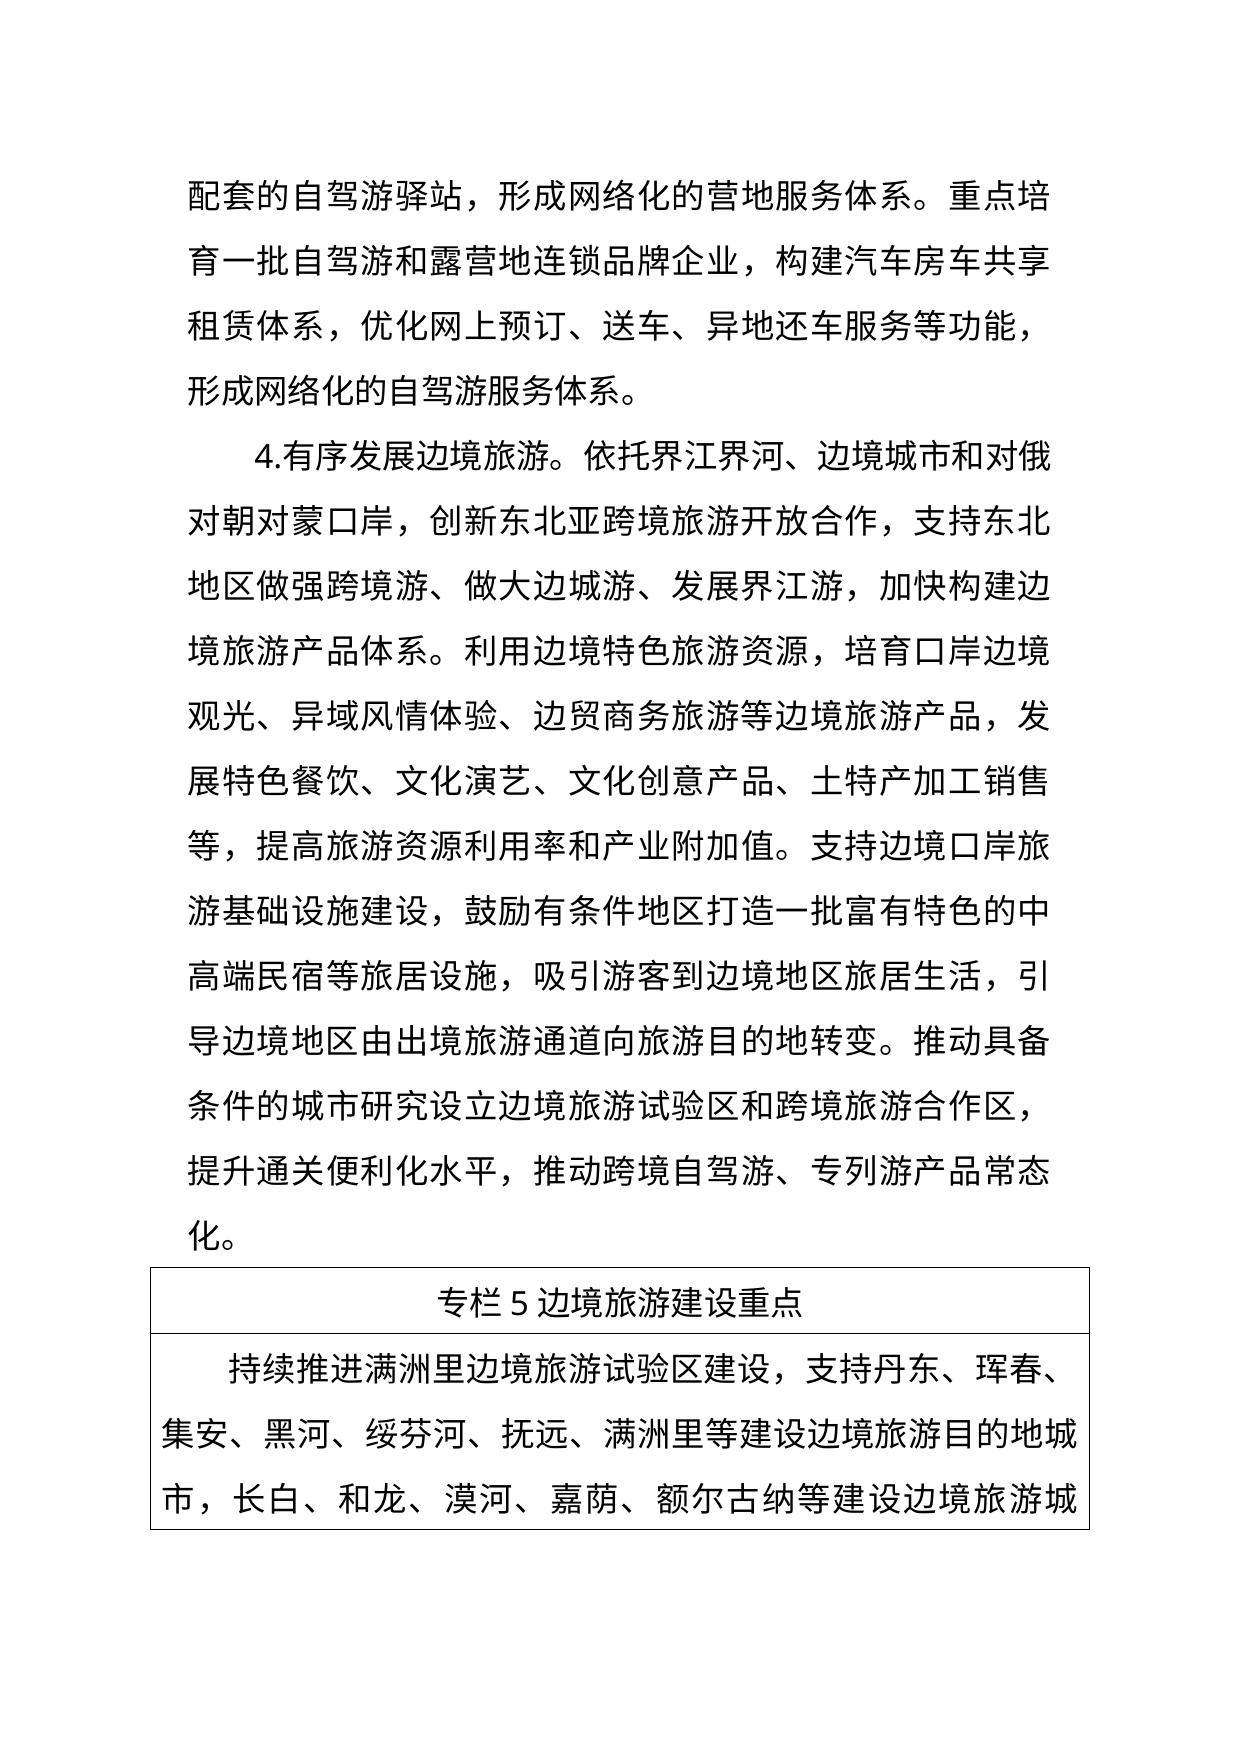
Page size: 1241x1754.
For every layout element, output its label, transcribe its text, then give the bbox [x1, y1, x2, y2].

table_header 专栏5 边境旅游建设重点 [151, 1268, 1089, 1333]
text 4.有序发展边境旅游。依托界江界河、边境城市和对俄对朝对蒙口岸，创新东北亚跨境旅游开放合作，支持东北地区做强跨境游、做大边城游、发展界江游，加快构建边境旅游产品体系。利用边境特色旅游资源，培育口岸边境观光、异域风情体验、边贸商务旅游等边境旅游产品，发展特色餐饮、文化演艺、文化创意产品、土特产加工销售等，提高旅游资源利用率和产业附加值。支持边境口岸旅游基础设施建设，鼓励有条件地区打造一批富有特色的中高端民宿等旅居设施，吸引游客到边境地区旅居生活，引导边境地区由出境旅游通道向旅游目的地转变。推动具备条件的城市研究设立边境旅游试验区和跨境旅游合作区，提升通关便利化水平，推动跨境自驾游、专列游产品常态化。 [187, 422, 1053, 1267]
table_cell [151, 1334, 1089, 1529]
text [187, 162, 1053, 422]
